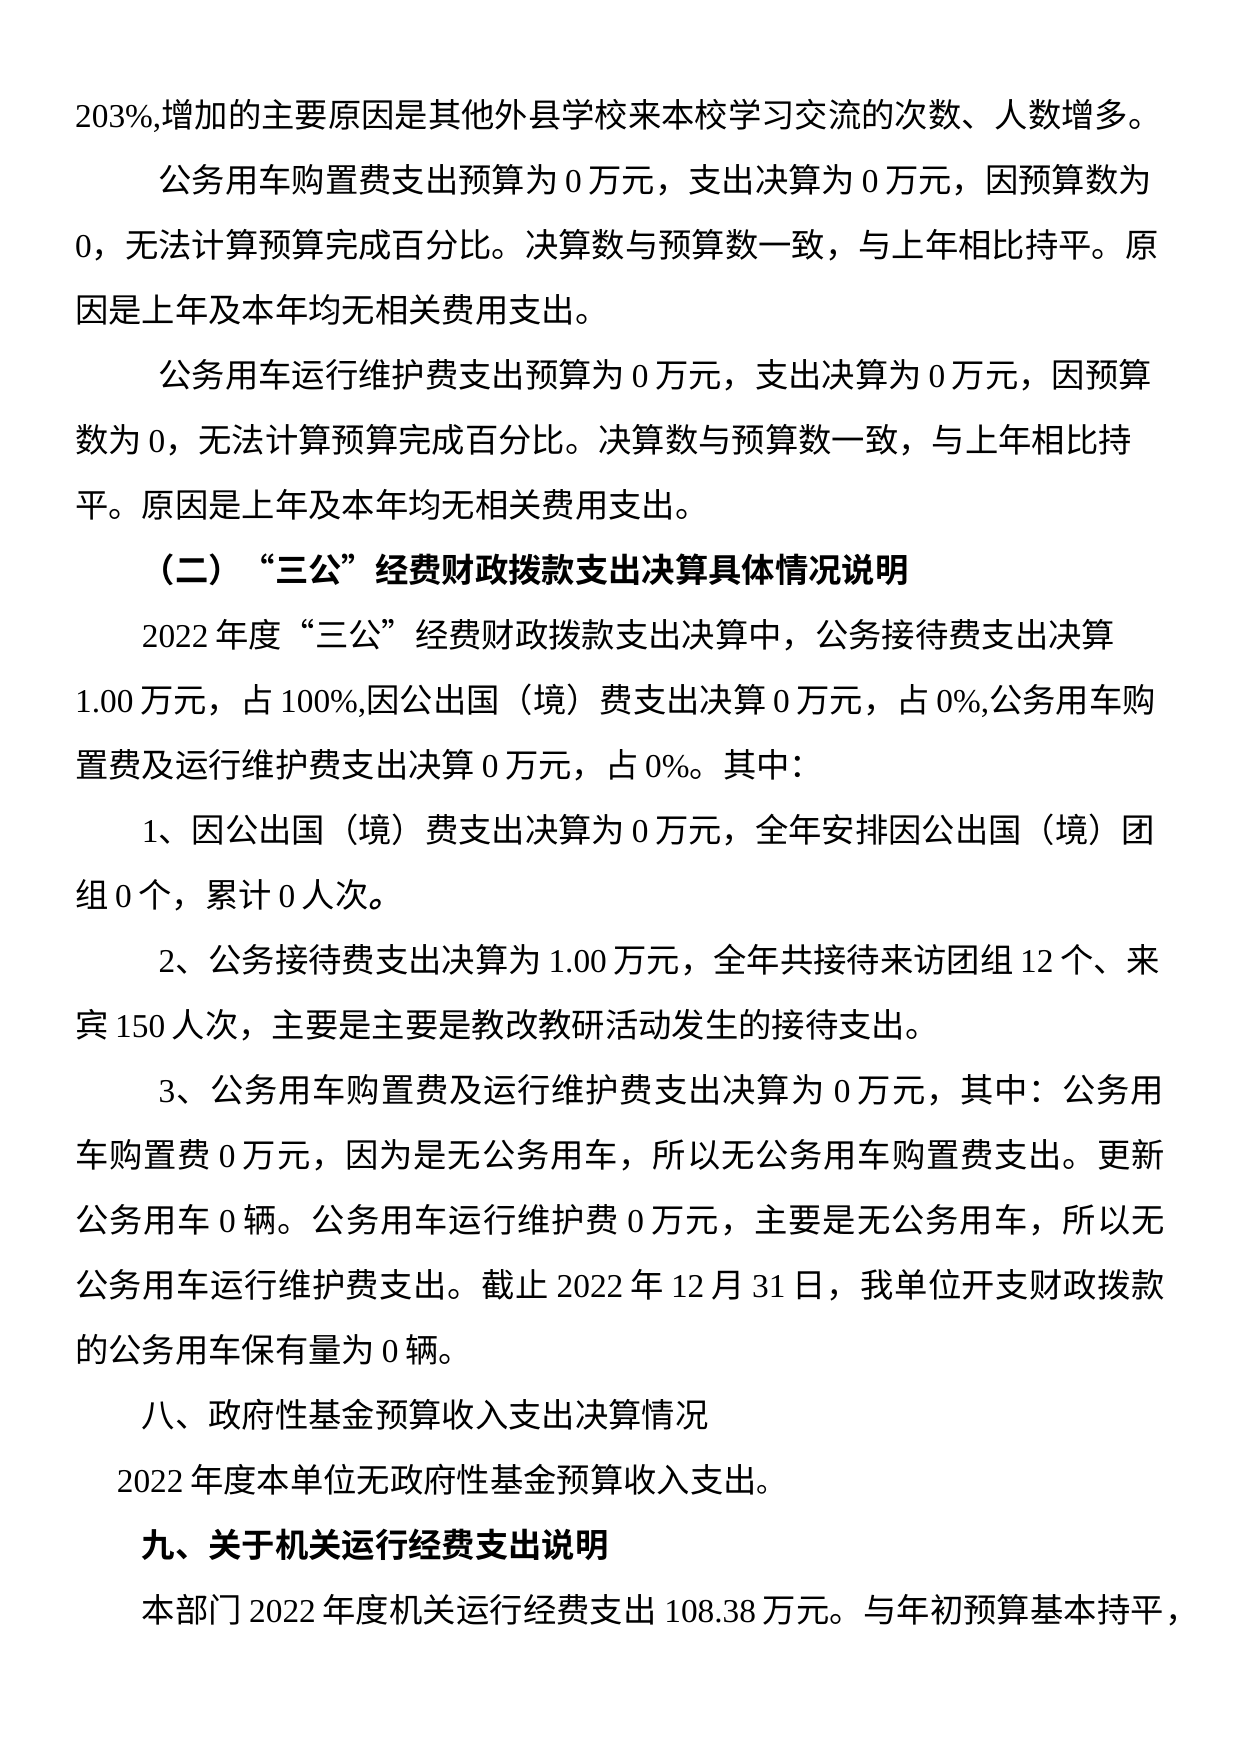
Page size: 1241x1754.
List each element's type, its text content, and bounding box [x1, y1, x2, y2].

text 公务用车运行维护费支出预算为0万元，支出决算为0万元，因预算数为0，无法计算预算完成百分比。决算数与预算数一致，与上年相比持平。原因是上年及本年均无相关费用支出。 [75, 341, 1165, 536]
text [75, 81, 1165, 146]
text 九、关于机关运行经费支出说明 [75, 1511, 1165, 1576]
text 2022年度本单位无政府性基金预算收入支出。 [75, 1446, 1165, 1511]
text 2、公务接待费支出决算为1.00万元，全年共接待来访团组12个、来宾150人次，主要是主要是教改教研活动发生的接待支出。 [75, 926, 1165, 1056]
text 1、因公出国（境）费支出决算为0万元，全年安排因公出国（境）团组0个，累计0人次。 [75, 796, 1165, 926]
text 3、公务用车购置费及运行维护费支出决算为0万元，其中：公务用车购置费0万元，因为是无公务用车，所以无公务用车购置费支出。更新公务用车0辆。公务用车运行维护费0万元，主要是无公务用车，所以无公务用车运行维护费支出。截止2022年12月31日，我单位开支财政拨款的公务用车保有量为0辆。 [75, 1056, 1165, 1381]
text 公务用车购置费支出预算为0万元，支出决算为0万元，因预算数为0，无法计算预算完成百分比。决算数与预算数一致，与上年相比持平。原因是上年及本年均无相关费用支出。 [75, 146, 1165, 341]
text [75, 1576, 1165, 1641]
text （二）“三公”经费财政拨款支出决算具体情况说明 [75, 536, 1165, 601]
text 2022年度“三公”经费财政拨款支出决算中，公务接待费支出决算1.00万元，占100%,因公出国（境）费支出决算0万元，占0%,公务用车购置费及运行维护费支出决算0万元，占0%。其中： [75, 601, 1165, 796]
text 八、政府性基金预算收入支出决算情况 [75, 1381, 1165, 1446]
